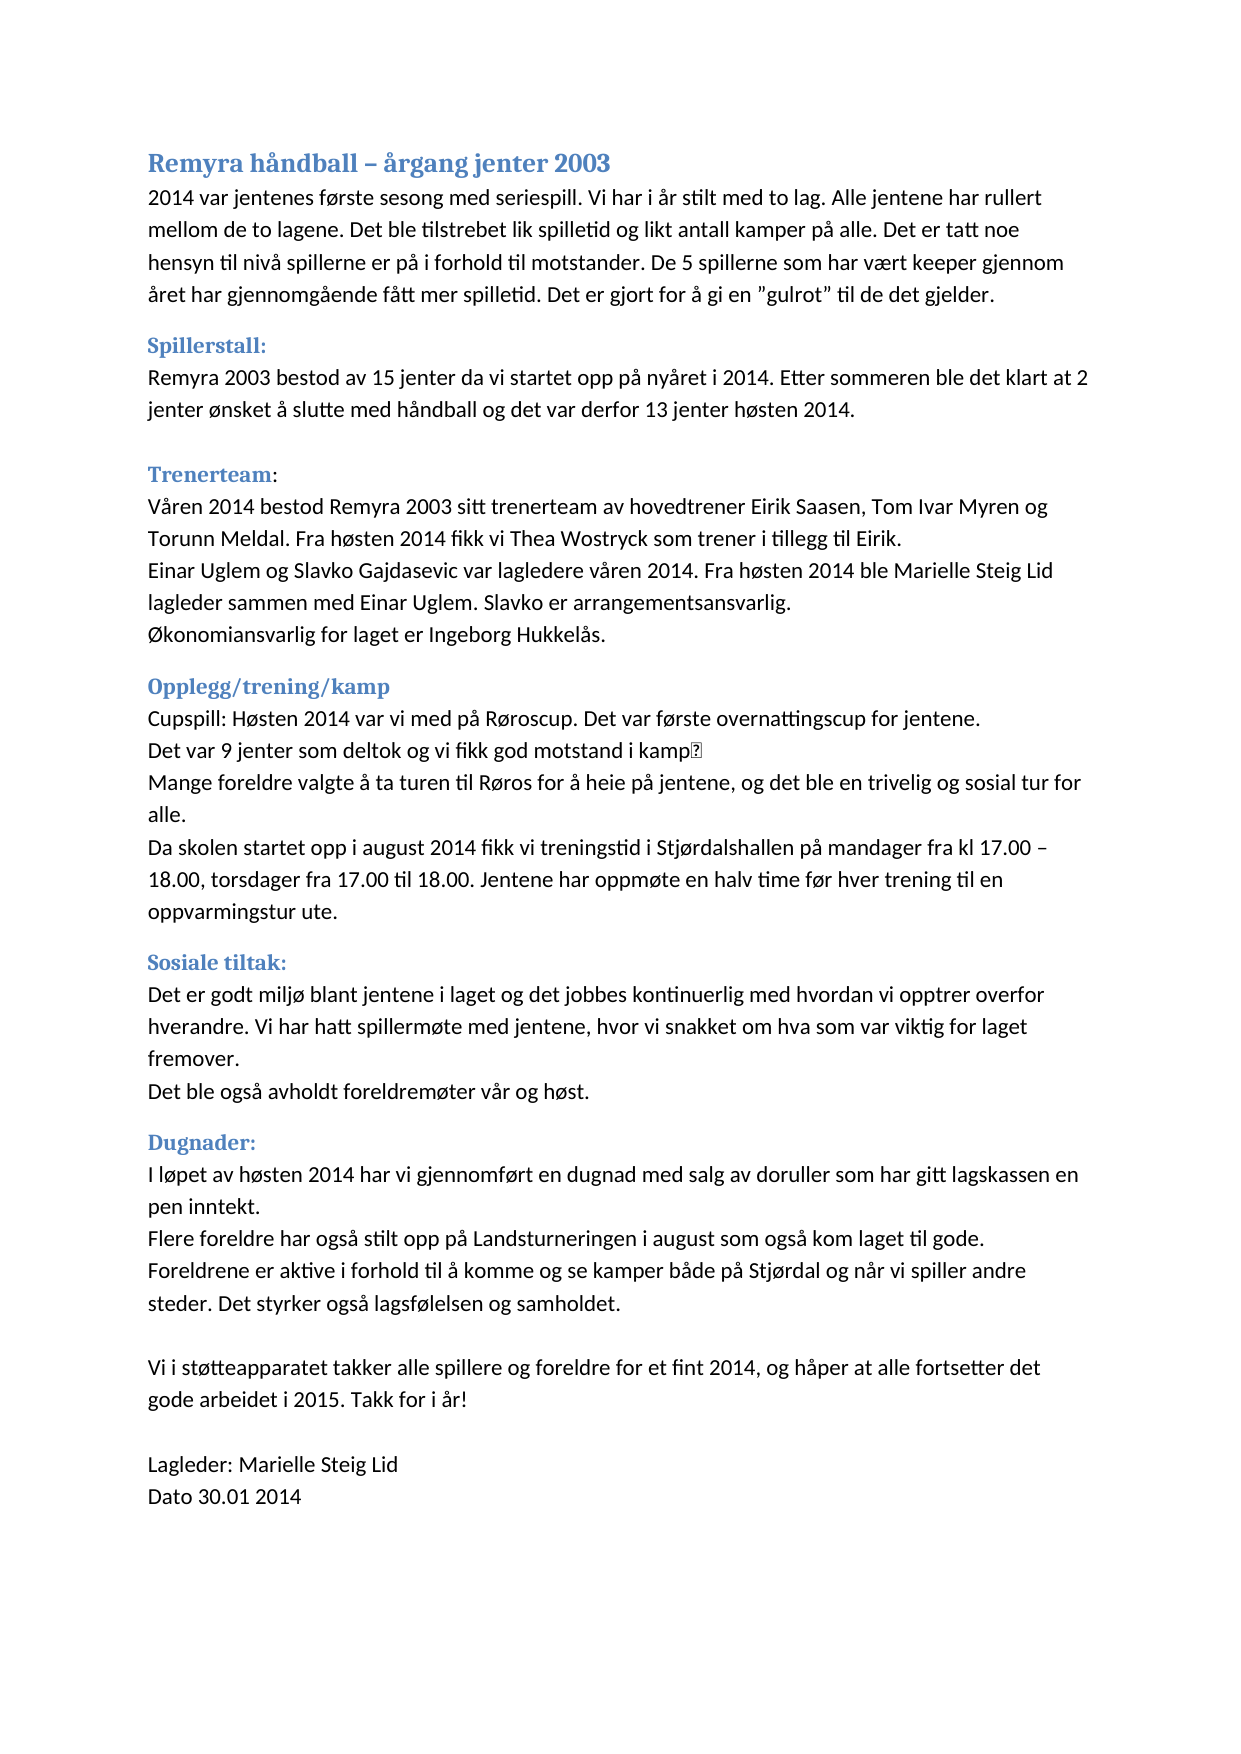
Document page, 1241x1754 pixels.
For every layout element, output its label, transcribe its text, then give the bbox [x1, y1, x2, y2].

text Lagleder: Marielle Steig Lid [148, 1450, 1093, 1478]
subtitle Opplegg/trening/kamp [148, 674, 1093, 700]
text Cupspill: Høsten 2014 var vi med på Røroscup. Det var første overnattingscup for jentene. [148, 704, 1093, 732]
text Det var 9 jenter som deltok og vi fikk god motstand i kamp [148, 736, 1093, 764]
text I løpet av høsten 2014 har vi gjennomført en dugnad med salg av doruller som har gitt lagskassen en pen inntekt. [148, 1160, 1093, 1220]
text Mange foreldre valgte å ta turen til Røros for å heie på jentene, og det ble en trivelig og sosial tur for alle. [148, 768, 1093, 828]
text Einar Uglem og Slavko Gajdasevic var lagledere våren 2014. Fra høsten 2014 ble Marielle Steig Lid lagleder sammen med Einar Uglem. Slavko er arrangementsansvarlig. [148, 556, 1093, 616]
text Dato 30.01 2014 [148, 1482, 1093, 1510]
text Våren 2014 bestod Remyra 2003 sitt trenerteam av hovedtrener Eirik Saasen, Tom Ivar Myren og Torunn Meldal. Fra høsten 2014 fikk vi Thea Wostryck som trener i tillegg til Eirik. [148, 492, 1093, 552]
text 2014 var jentenes første sesong med seriespill. Vi har i år stilt med to lag. Alle jentene har rullert mellom de to lagene. Det ble tilstrebet lik spilletid og likt antall kamper på alle. Det er tatt noe hensyn til nivå spillerne er på i forhold til motstander. De 5 spillerne som har vært keeper gjennom året har gjennomgående fått mer spilletid. Det er gjort for å gi en ”gulrot” til de det gjelder. [148, 183, 1093, 308]
subtitle Dugnader: [148, 1130, 1093, 1156]
text Vi i støtteapparatet takker alle spillere og foreldre for et fint 2014, og håper at alle fortsetter det gode arbeidet i 2015. Takk for i år! [148, 1353, 1093, 1413]
subtitle Spillerstall: [148, 333, 1093, 359]
text Det ble også avholdt foreldremøter vår og høst. [148, 1077, 1093, 1105]
text Remyra 2003 bestod av 15 jenter da vi startet opp på nyåret i 2014. Etter sommeren ble det klart at 2 jenter ønsket å slutte med håndball og det var derfor 13 jenter høsten 2014. [148, 363, 1093, 423]
text Det er godt miljø blant jentene i laget og det jobbes kontinuerlig med hvordan vi opptrer overfor hverandre. Vi har hatt spillermøte med jentene, hvor vi snakket om hva som var viktig for laget fremover. [148, 980, 1093, 1073]
text Flere foreldre har også stilt opp på Landsturneringen i august som også kom laget til gode. [148, 1224, 1093, 1252]
text Foreldrene er aktive i forhold til å komme og se kamper både på Stjørdal og når vi spiller andre steder. Det styrker også lagsfølelsen og samholdet. [148, 1257, 1093, 1317]
text Da skolen startet opp i august 2014 fikk vi treningstid i Stjørdalshallen på mandager fra kl 17.00 – 18.00, torsdager fra 17.00 til 18.00. Jentene har oppmøte en halv time før hver trening til en oppvarmingstur ute. [148, 833, 1093, 925]
text Trenerteam: [148, 460, 1093, 488]
subtitle Remyra håndball – årgang jenter 2003 [148, 148, 1093, 179]
text Økonomiansvarlig for laget er Ingeborg Hukkelås. [148, 621, 1093, 649]
subtitle Sosiale tiltak: [148, 950, 1093, 976]
